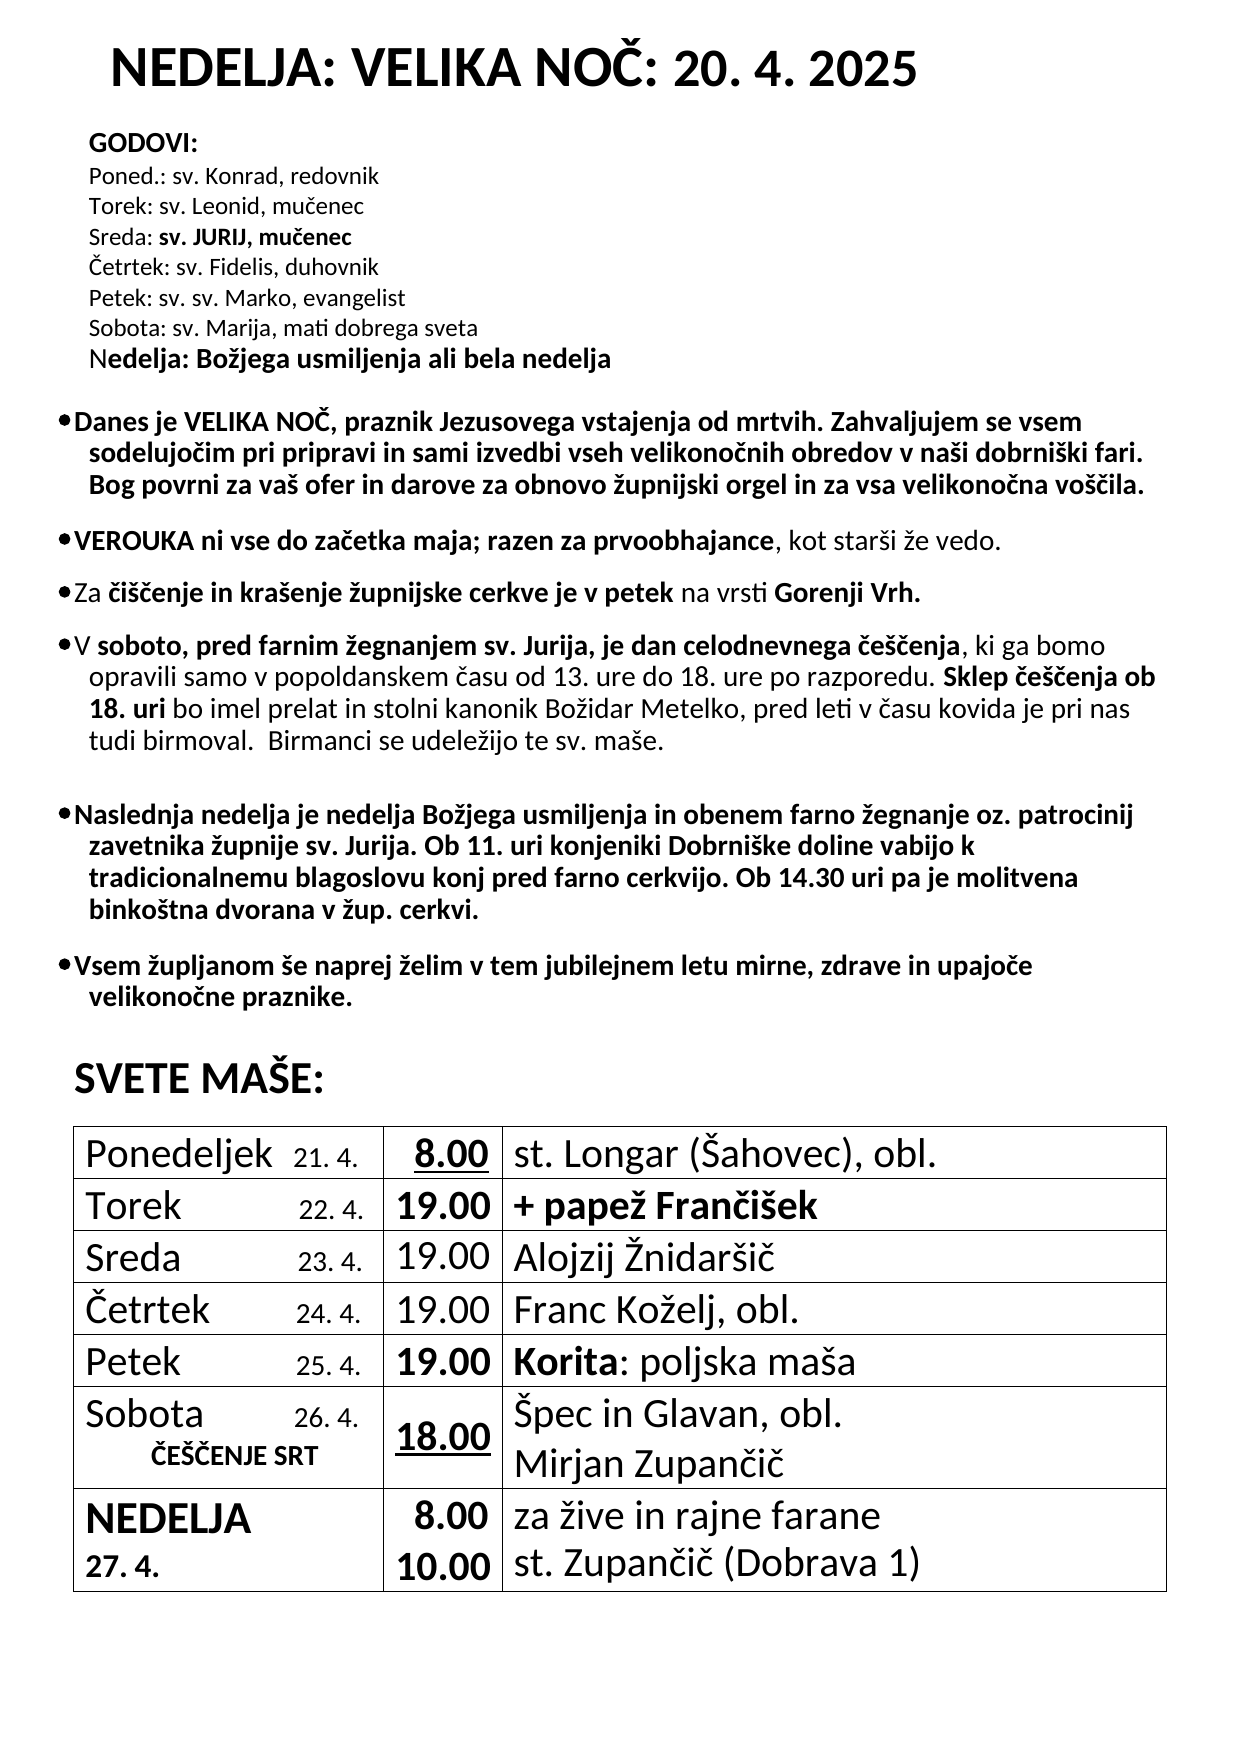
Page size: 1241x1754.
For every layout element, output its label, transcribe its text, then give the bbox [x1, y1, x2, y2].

table_cell Sreda 23. 4. [74, 1231, 383, 1282]
table_cell 19.00 [384, 1231, 502, 1282]
text Poned.: sv. Konrad, redovnik [89, 160, 1167, 190]
table_cell Špec in Glavan, obl. Mirjan Zupančič [503, 1387, 1166, 1488]
text SVETE MAŠE: [74, 1049, 1167, 1105]
table_cell Korita: poljska maša [503, 1335, 1166, 1386]
table_cell 18.00 [384, 1387, 502, 1488]
table_cell Sobota 26. 4. ČEŠČENJE SRT [74, 1387, 383, 1488]
text Sobota: sv. Marija, mati dobrega sveta [89, 312, 1167, 343]
text Četrtek: sv. Fidelis, duhovnik [89, 251, 1167, 282]
table_cell Alojzij Žnidaršič [503, 1231, 1166, 1282]
table_cell za žive in rajne farane st. Zupančič (Dobrava 1) [503, 1489, 1166, 1591]
text Petek: sv. sv. Marko, evangelist [89, 282, 1167, 312]
list VEROUKA ni vse do začetka maja; razen za prvoobhajance, kot starši že vedo. [59, 524, 1167, 556]
table_cell 19.00 [384, 1335, 502, 1386]
text GODOVI: [89, 124, 1167, 160]
text Nedelja: Božjega usmiljenja ali bela nedelja [89, 343, 1167, 375]
table_cell 19.00 [384, 1283, 502, 1334]
table_cell 19.00 [384, 1179, 502, 1230]
table_cell NEDELJA 27. 4. [74, 1489, 383, 1591]
table_header Ponedeljek 21. 4. [74, 1127, 383, 1178]
text Sreda: sv. JURIJ, mučenec [89, 221, 1167, 251]
list Za čiščenje in krašenje župnijske cerkve je v petek na vrsti Gorenji Vrh. [59, 577, 1167, 609]
text Torek: sv. Leonid, mučenec [89, 190, 1167, 221]
list Danes je VELIKA NOČ, praznik Jezusovega vstajenja od mrtvih. Zahvaljujem se vsem sodelujočim pri pripravi in sami izvedbi vseh velikonočnih obredov v naši dobrniški fari. Bog povrni za vaš ofer in darove za obnovo župnijski orgel in za vsa velikonočna voščila. [59, 405, 1167, 502]
list V soboto, pred farnim žegnanjem sv. Jurija, je dan celodnevnega češčenja, ki ga bomo opravili samo v popoldanskem času od 13. ure do 18. ure po razporedu. Sklep češčenja ob 18. uri bo imel prelat in stolni kanonik Božidar Metelko, pred leti v času kovida je pri nas tudi birmoval. Birmanci se udeležijo te sv. maše. [59, 629, 1167, 758]
table_cell Petek 25. 4. [74, 1335, 383, 1386]
table_header st. Longar (Šahovec), obl. [503, 1127, 1166, 1178]
table_cell Torek 22. 4. [74, 1179, 383, 1230]
table_cell Franc Koželj, obl. [503, 1283, 1166, 1334]
table_cell Četrtek 24. 4. [74, 1283, 383, 1334]
text NEDELJA: VELIKA NOČ: 20. 4. 2025 [74, 29, 1167, 101]
list Naslednja nedelja je nedelja Božjega usmiljenja in obenem farno žegnanje oz. patrocinij zavetnika župnije sv. Jurija. Ob 11. uri konjeniki Dobrniške doline vabijo k tradicionalnemu blagoslovu konj pred farno cerkvijo. Ob 14.30 uri pa je molitvena binkoštna dvorana v žup. cerkvi. [59, 798, 1167, 927]
table_header 8.00 [384, 1127, 502, 1178]
table_cell + papež Frančišek [503, 1179, 1166, 1230]
list Vsem župljanom še naprej želim v tem jubilejnem letu mirne, zdrave in upajoče velikonočne praznike. [59, 950, 1167, 1014]
table_cell 8.00 10.00 [384, 1489, 502, 1591]
